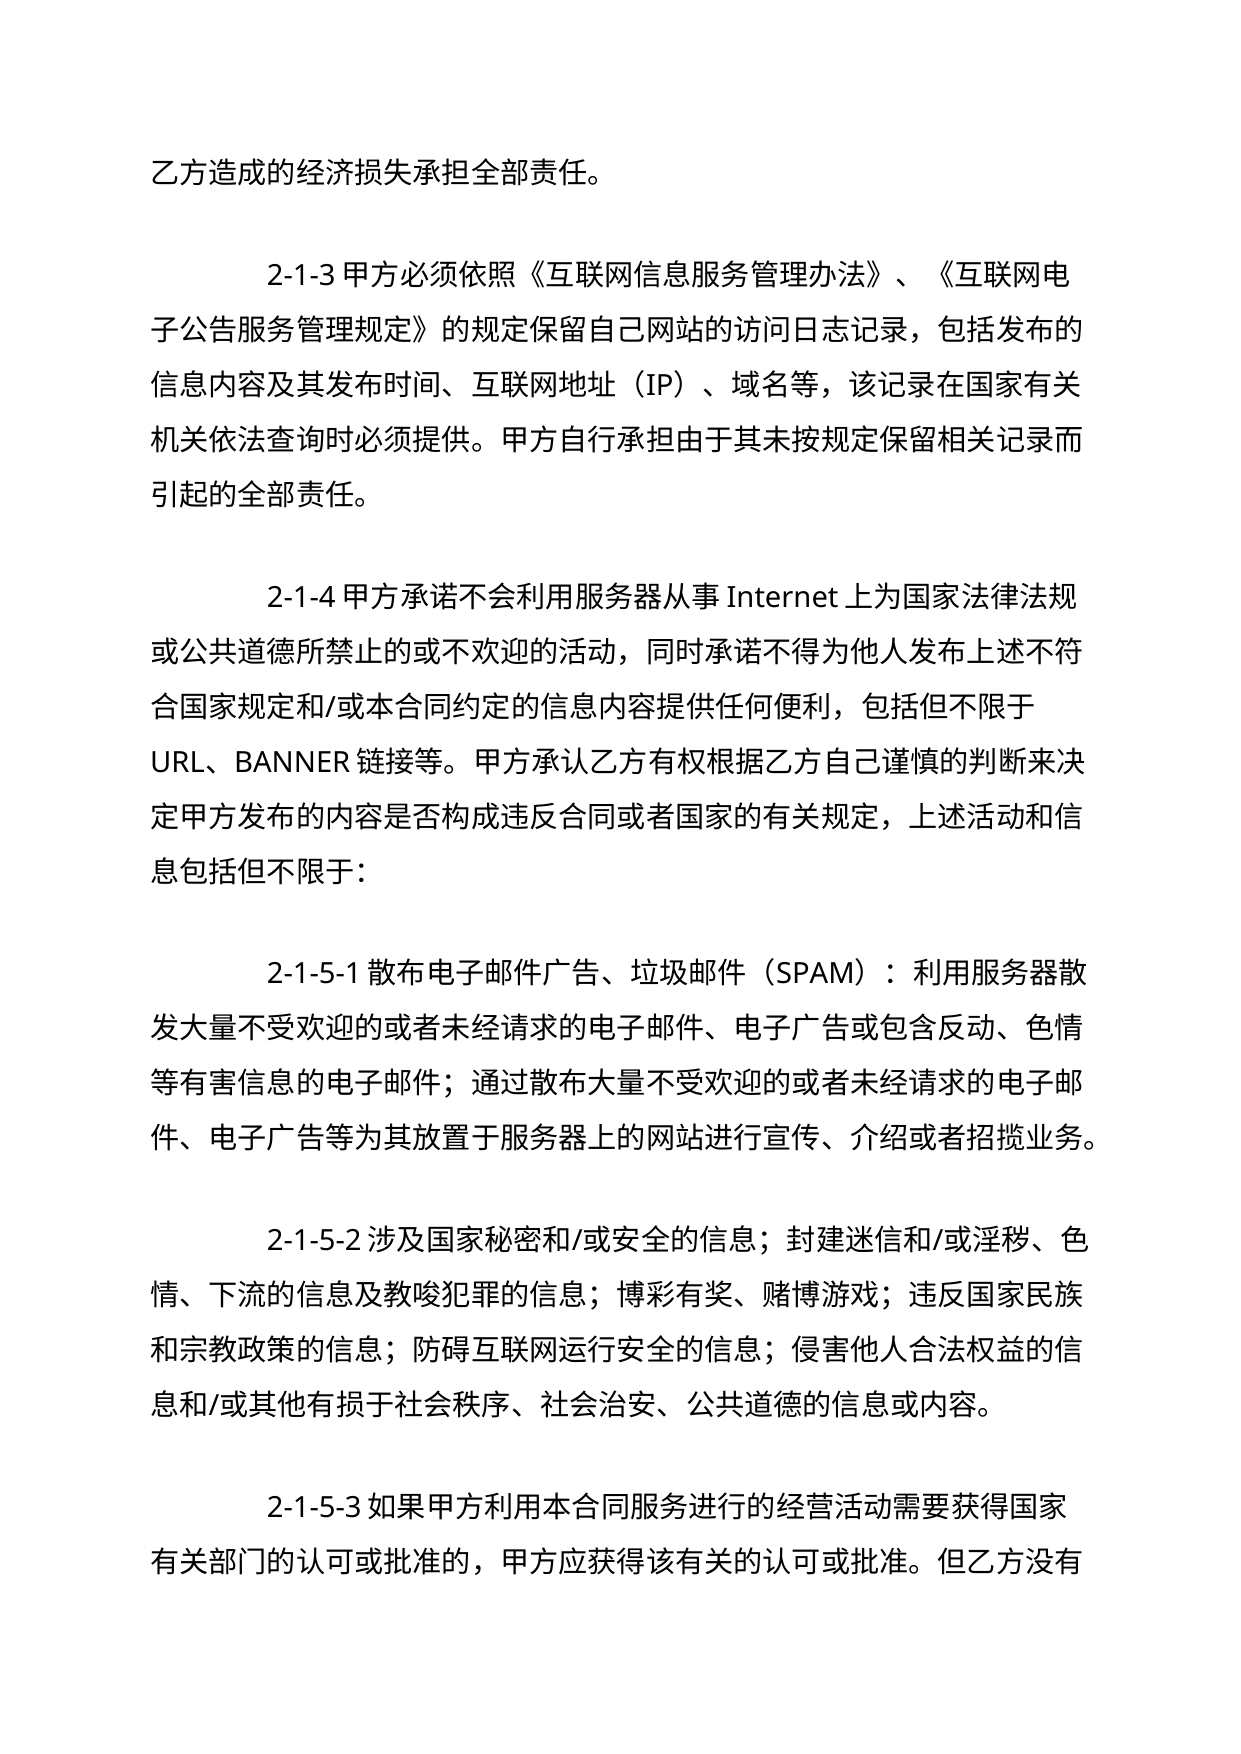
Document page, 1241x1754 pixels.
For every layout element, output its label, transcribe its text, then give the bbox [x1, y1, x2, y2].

text 2-1-3甲方必须依照《互联网信息服务管理办法》、《互联网电子公告服务管理规定》的规定保留自己网站的访问日志记录，包括发布的信息内容及其发布时间、互联网地址（IP）、域名等，该记录在国家有关机关依法查询时必须提供。甲方自行承担由于其未按规定保留相关记录而引起的全部责任。 [150, 252, 1090, 514]
text 2-1-4甲方承诺不会利用服务器从事Internet上为国家法律法规或公共道德所禁止的或不欢迎的活动，同时承诺不得为他人发布上述不符合国家规定和/或本合同约定的信息内容提供任何便利，包括但不限于URL、BANNER链接等。甲方承认乙方有权根据乙方自己谨慎的判断来决定甲方发布的内容是否构成违反合同或者国家的有关规定，上述活动和信息包括但不限于： [150, 573, 1090, 890]
text 2-1-5-2涉及国家秘密和/或安全的信息；封建迷信和/或淫秽、色情、下流的信息及教唆犯罪的信息；博彩有奖、赌博游戏；违反国家民族和宗教政策的信息；防碍互联网运行安全的信息；侵害他人合法权益的信息和/或其他有损于社会秩序、社会治安、公共道德的信息或内容。 [150, 1216, 1090, 1424]
text 2-1-5-1散布电子邮件广告、垃圾邮件（SPAM）：利用服务器散发大量不受欢迎的或者未经请求的电子邮件、电子广告或包含反动、色情等有害信息的电子邮件；通过散布大量不受欢迎的或者未经请求的电子邮件、电子广告等为其放置于服务器上的网站进行宣传、介绍或者招揽业务。 [150, 950, 1090, 1157]
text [150, 1483, 1090, 1581]
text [150, 150, 1090, 192]
